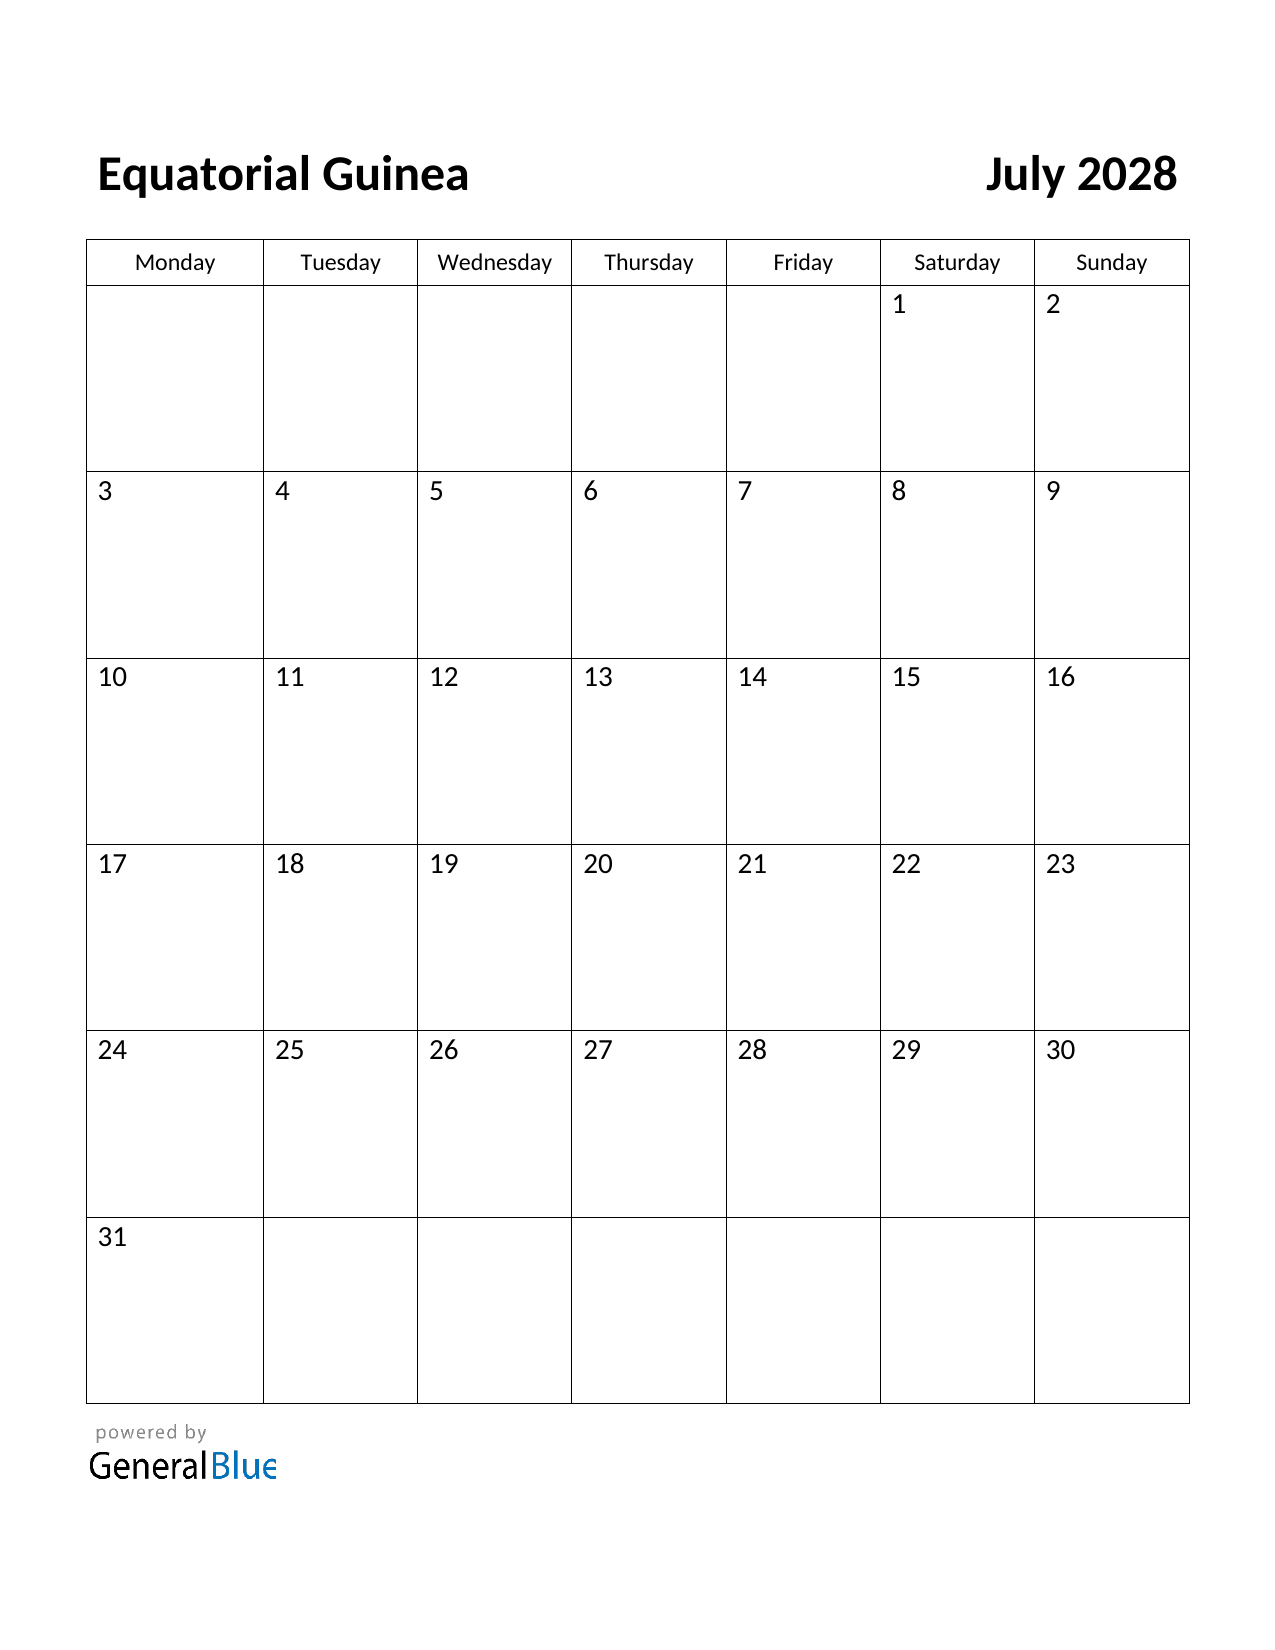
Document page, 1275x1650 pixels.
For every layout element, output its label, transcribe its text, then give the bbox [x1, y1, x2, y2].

table_cell [572, 1064, 726, 1217]
table_header Equatorial Guinea [86, 105, 572, 239]
table_cell 12 [418, 659, 571, 691]
table_cell [418, 318, 571, 471]
table_cell [572, 505, 726, 657]
table_cell [1035, 691, 1189, 844]
table_cell [1035, 1218, 1189, 1250]
table_cell 4 [264, 472, 417, 504]
table_cell 10 [87, 659, 263, 691]
table_cell [418, 1218, 571, 1250]
table_cell [727, 318, 880, 471]
table_cell 30 [1035, 1031, 1189, 1064]
table_cell [727, 505, 880, 657]
table_cell 13 [572, 659, 726, 691]
table_cell [418, 878, 571, 1030]
table_cell [572, 691, 726, 844]
table_cell 17 [87, 845, 263, 877]
table_cell [418, 691, 571, 844]
table_cell [418, 1064, 571, 1217]
table_cell 18 [264, 845, 417, 877]
table_cell 28 [727, 1031, 880, 1064]
table_cell 11 [264, 659, 417, 691]
table_cell [87, 1064, 263, 1217]
table_cell [881, 1064, 1034, 1217]
table_cell [87, 1250, 263, 1403]
table_cell 26 [418, 1031, 571, 1064]
table_cell [572, 878, 726, 1030]
table_cell [572, 1218, 726, 1250]
table_cell Tuesday [264, 240, 417, 284]
table_cell [727, 691, 880, 844]
table_cell [1035, 1064, 1189, 1217]
table_cell 22 [881, 845, 1034, 877]
table_cell [264, 505, 417, 657]
table_cell 6 [572, 472, 726, 504]
table_cell [264, 691, 417, 844]
table_cell Friday [727, 240, 880, 284]
table_cell 21 [727, 845, 880, 877]
table_cell 7 [727, 472, 880, 504]
table_cell Wednesday [418, 240, 571, 284]
table_cell [418, 1250, 571, 1403]
table_cell 23 [1035, 845, 1189, 877]
table_cell [881, 1218, 1034, 1250]
picture [88, 1421, 276, 1484]
table_cell 3 [87, 472, 263, 504]
table_cell [418, 286, 571, 318]
table_cell [727, 1064, 880, 1217]
table_cell 27 [572, 1031, 726, 1064]
table_cell 31 [87, 1218, 263, 1250]
table_cell [727, 286, 880, 318]
table_cell Thursday [572, 240, 726, 284]
table_cell [1035, 505, 1189, 657]
table_cell [87, 286, 263, 318]
table_cell [264, 286, 417, 318]
table_cell 8 [881, 472, 1034, 504]
table_cell [87, 505, 263, 657]
table_cell [727, 1218, 880, 1250]
table_cell 15 [881, 659, 1034, 691]
table_cell [87, 691, 263, 844]
table_cell [572, 318, 726, 471]
table_cell [727, 878, 880, 1030]
table_cell [264, 318, 417, 471]
table_cell [264, 1064, 417, 1217]
table_cell 2 [1035, 286, 1189, 318]
table_cell [881, 318, 1034, 471]
table_cell [1035, 1250, 1189, 1403]
table_cell 29 [881, 1031, 1034, 1064]
table_cell 16 [1035, 659, 1189, 691]
table_cell [264, 1250, 417, 1403]
table_cell [264, 1218, 417, 1250]
table_cell [881, 691, 1034, 844]
table_cell [87, 878, 263, 1030]
table_cell Monday [87, 240, 263, 284]
table_cell 1 [881, 286, 1034, 318]
table_cell [1035, 878, 1189, 1030]
table_cell Saturday [881, 240, 1034, 284]
table_cell 19 [418, 845, 571, 877]
table_cell [572, 286, 726, 318]
table_cell [727, 1250, 880, 1403]
table_cell [1035, 318, 1189, 471]
table_cell [418, 505, 571, 657]
table_cell Sunday [1035, 240, 1189, 284]
table_cell [86, 1404, 1189, 1502]
table_cell [881, 878, 1034, 1030]
table_cell 14 [727, 659, 880, 691]
table_header July 2028 [572, 105, 1189, 239]
table_cell 24 [87, 1031, 263, 1064]
table_cell [572, 1250, 726, 1403]
table_cell 9 [1035, 472, 1189, 504]
table_cell [881, 1250, 1034, 1403]
table_cell [881, 505, 1034, 657]
table_cell 5 [418, 472, 571, 504]
table_cell [87, 318, 263, 471]
table_cell [264, 878, 417, 1030]
table_cell 20 [572, 845, 726, 877]
table_cell 25 [264, 1031, 417, 1064]
